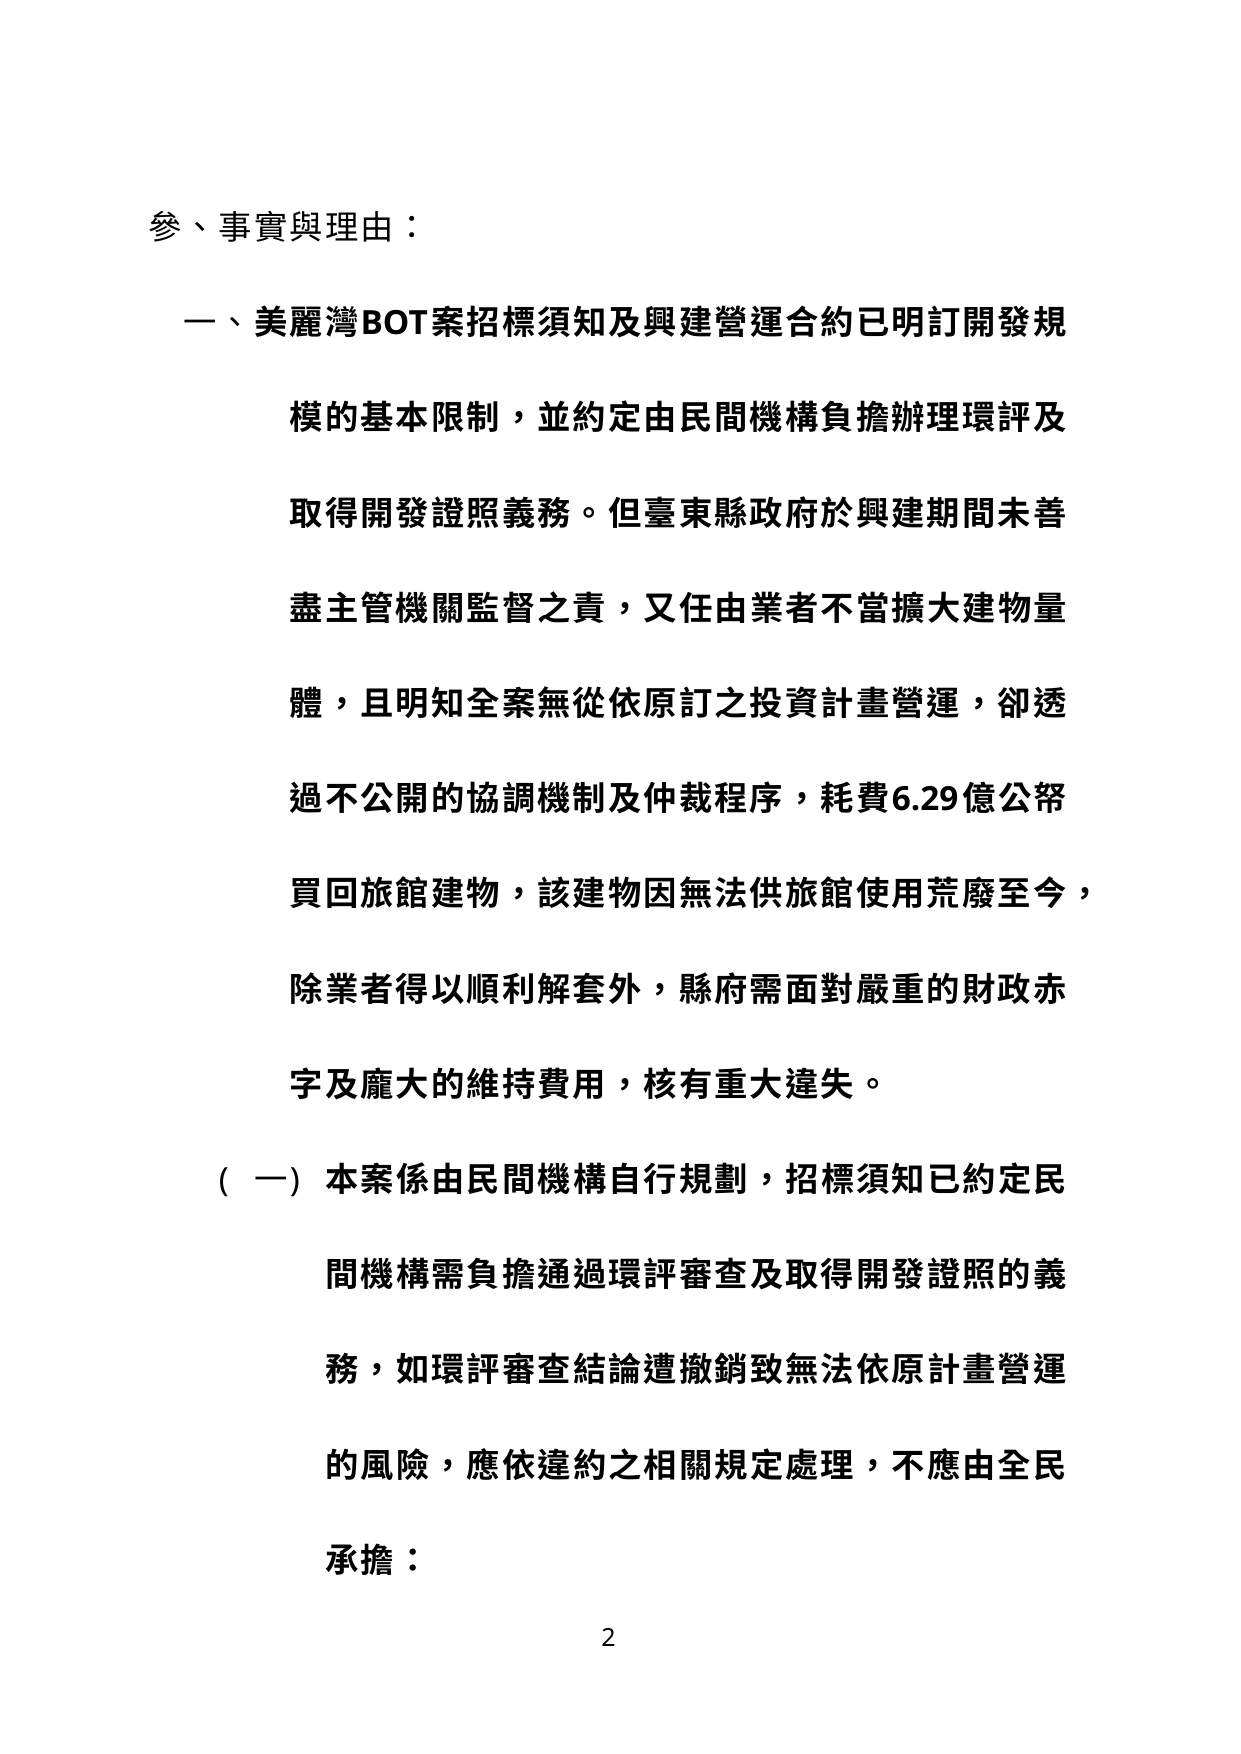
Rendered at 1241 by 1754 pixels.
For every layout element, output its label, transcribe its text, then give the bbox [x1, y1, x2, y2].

subtitle 本案係由民間機構自行規劃，招標須知已約定民間機構需負擔通過環評審查及取得開發證照的義務，如環評審查結論遭撤銷致無法依原計畫營運的風險，應依違約之相關規定處理，不應由全民承擔： [219, 1129, 1069, 1605]
subtitle 事實與理由： [148, 177, 1069, 272]
subtitle 美麗灣BOT案招標須知及興建營運合約已明訂開發規模的基本限制，並約定由民間機構負擔辦理環評及取得開發證照義務。但臺東縣政府於興建期間未善盡主管機關監督之責，又任由業者不當擴大建物量體，且明知全案無從依原訂之投資計畫營運，卻透過不公開的協調機制及仲裁程序，耗費6.29億公帑買回旅館建物，該建物因無法供旅館使用荒廢至今，除業者得以順利解套外，縣府需面對嚴重的財政赤字及龐大的維持費用，核有重大違失。 [183, 272, 1069, 1129]
